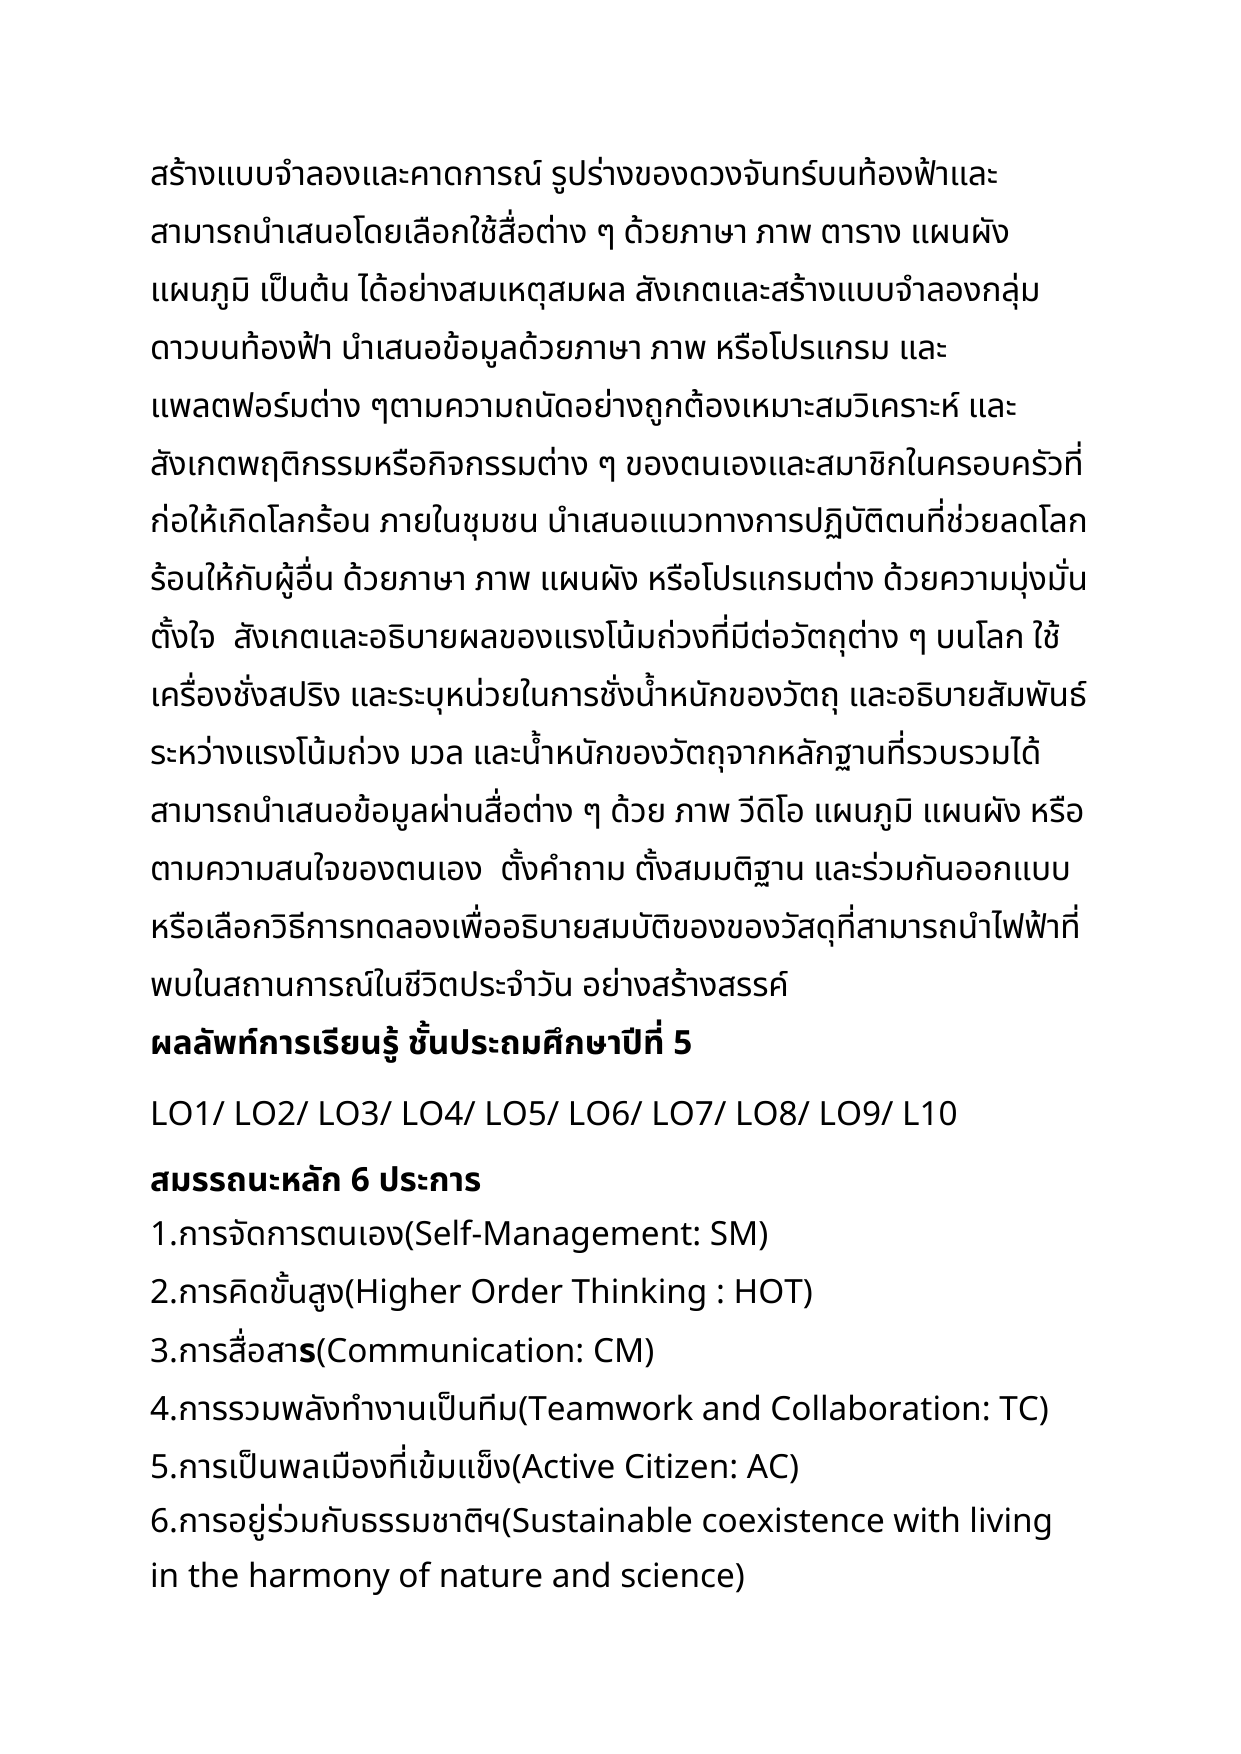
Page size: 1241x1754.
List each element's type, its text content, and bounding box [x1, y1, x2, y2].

text 1.การจัดการตนเอง(Self-Management: SM) [150, 1210, 1090, 1261]
text ผลลัพท์การเรียนรู้ ชั้นประถมศึกษาปีที่ 5 [150, 1019, 1090, 1069]
text 4.การรวมพลังทำงานเป็นทีม(Teamwork and Collaboration: TC) [150, 1384, 1090, 1435]
text LO1/ LO2/ LO3/ LO4/ LO5/ LO6/ LO7/ LO8/ LO9/ L10 [150, 1090, 1090, 1135]
text สมรรถนะหลัก 6 ประการ [150, 1156, 1090, 1206]
text 6.การอยู่ร่วมกับธรรมชาติฯ(Sustainable coexistence with living in the harmony of nature and science) [150, 1497, 1090, 1597]
text 2.การคิดขั้นสูง(Higher Order Thinking : HOT) [150, 1268, 1090, 1319]
text 3.การสื่อสาร(Communication: CM) [150, 1326, 1090, 1377]
text 5.การเป็นพลเมืองที่เข้มแข็ง(Active Citizen: AC) [150, 1443, 1090, 1493]
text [150, 150, 1090, 1011]
